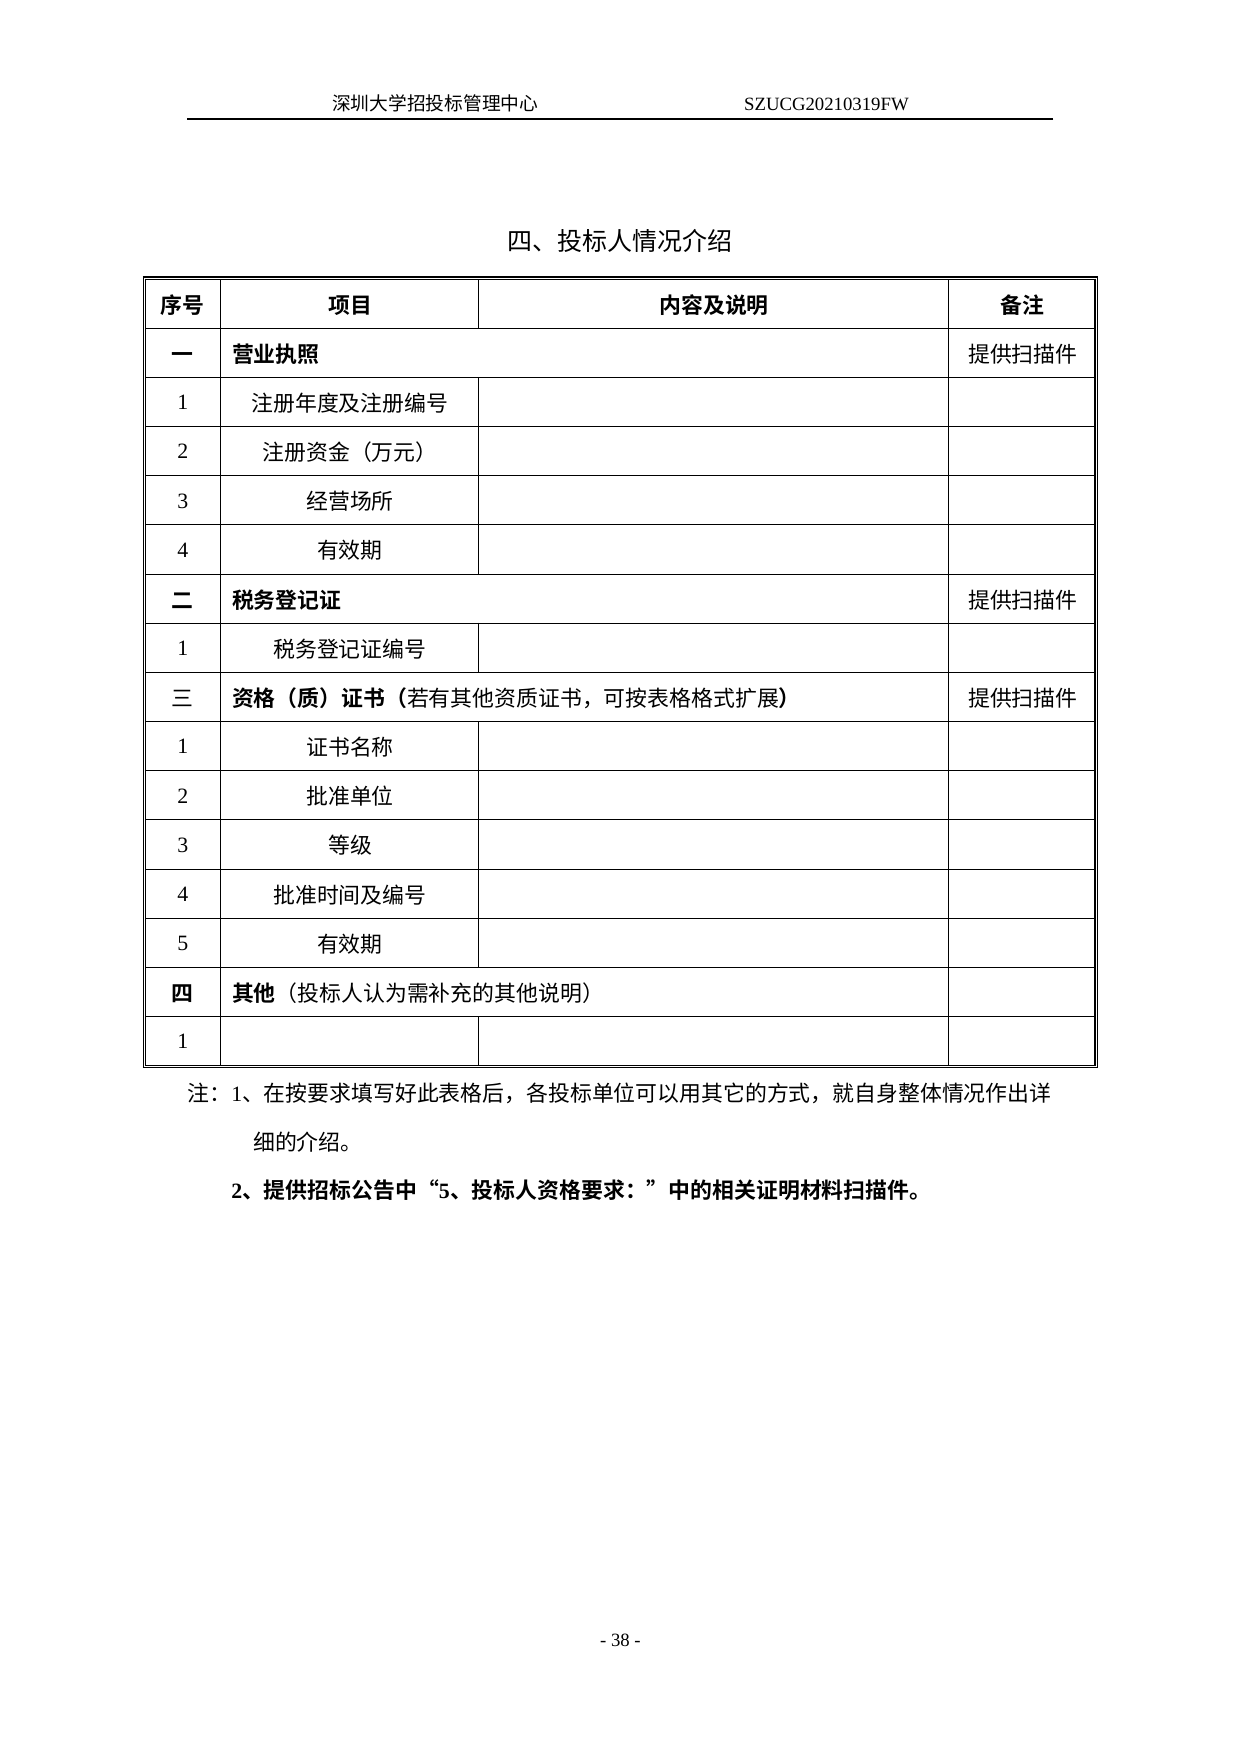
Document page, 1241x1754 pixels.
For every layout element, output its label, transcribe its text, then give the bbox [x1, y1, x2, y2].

table_cell 有效期 [221, 919, 478, 967]
table_cell [949, 771, 1094, 819]
table_cell 1 [146, 624, 220, 672]
table_cell 2 [146, 771, 220, 819]
table_cell [479, 1017, 948, 1065]
table_header 序号 [146, 280, 220, 328]
table_cell 营业执照 [221, 329, 948, 377]
table_cell 等级 [221, 820, 478, 868]
table_cell 有效期 [221, 525, 478, 573]
table_cell [479, 427, 948, 475]
table_cell [949, 820, 1094, 868]
table_cell [949, 476, 1094, 524]
table_cell [949, 722, 1094, 770]
table_cell [479, 771, 948, 819]
table_cell [949, 378, 1094, 426]
table_cell 税务登记证 [221, 575, 948, 623]
table_cell [479, 870, 948, 918]
table_cell 四 [146, 968, 220, 1016]
table_cell 提供扫描件 [949, 575, 1094, 623]
table_cell 资格（质）证书（若有其他资质证书，可按表格格式扩展） [221, 673, 948, 721]
table_cell 批准时间及编号 [221, 870, 478, 918]
table_cell [949, 968, 1094, 1016]
table_header 项目 [221, 280, 478, 328]
table_header 备注 [949, 280, 1094, 328]
table_cell [221, 1017, 478, 1065]
table_cell [949, 1017, 1094, 1065]
table_cell 三 [146, 673, 220, 721]
table_cell 二 [146, 575, 220, 623]
table_cell 其他（投标人认为需补充的其他说明） [221, 968, 948, 1016]
table_cell 2 [146, 427, 220, 475]
table_cell [949, 624, 1094, 672]
table_cell [949, 919, 1094, 967]
table_cell 批准单位 [221, 771, 478, 819]
table_cell [479, 919, 948, 967]
table_cell 税务登记证编号 [221, 624, 478, 672]
table_cell 注册资金（万元） [221, 427, 478, 475]
table_cell [949, 427, 1094, 475]
table_cell 1 [146, 722, 220, 770]
text 2、提供招标公告中“5、投标人资格要求：”中的相关证明材料扫描件。 [231, 1164, 1053, 1213]
table_cell 证书名称 [221, 722, 478, 770]
table_cell 4 [146, 525, 220, 573]
table_cell 1 [146, 1017, 220, 1065]
table_cell 经营场所 [221, 476, 478, 524]
table_cell [479, 476, 948, 524]
table_cell 一 [146, 329, 220, 377]
text 四、投标人情况介绍 [187, 216, 1053, 264]
table_cell 3 [146, 820, 220, 868]
table_cell 提供扫描件 [949, 673, 1094, 721]
table_cell 5 [146, 919, 220, 967]
table_cell 提供扫描件 [949, 329, 1094, 377]
text 注：1、在按要求填写好此表格后，各投标单位可以用其它的方式，就自身整体情况作出详细的介绍。 [187, 1068, 1053, 1164]
table_cell [479, 722, 948, 770]
table_cell [479, 820, 948, 868]
table_cell [479, 378, 948, 426]
table_cell [949, 870, 1094, 918]
table_cell [479, 624, 948, 672]
table_cell 1 [146, 378, 220, 426]
table_header 内容及说明 [479, 280, 948, 328]
table_cell [949, 525, 1094, 573]
table_cell 4 [146, 870, 220, 918]
table_cell 3 [146, 476, 220, 524]
table_cell [479, 525, 948, 573]
table_cell 注册年度及注册编号 [221, 378, 478, 426]
